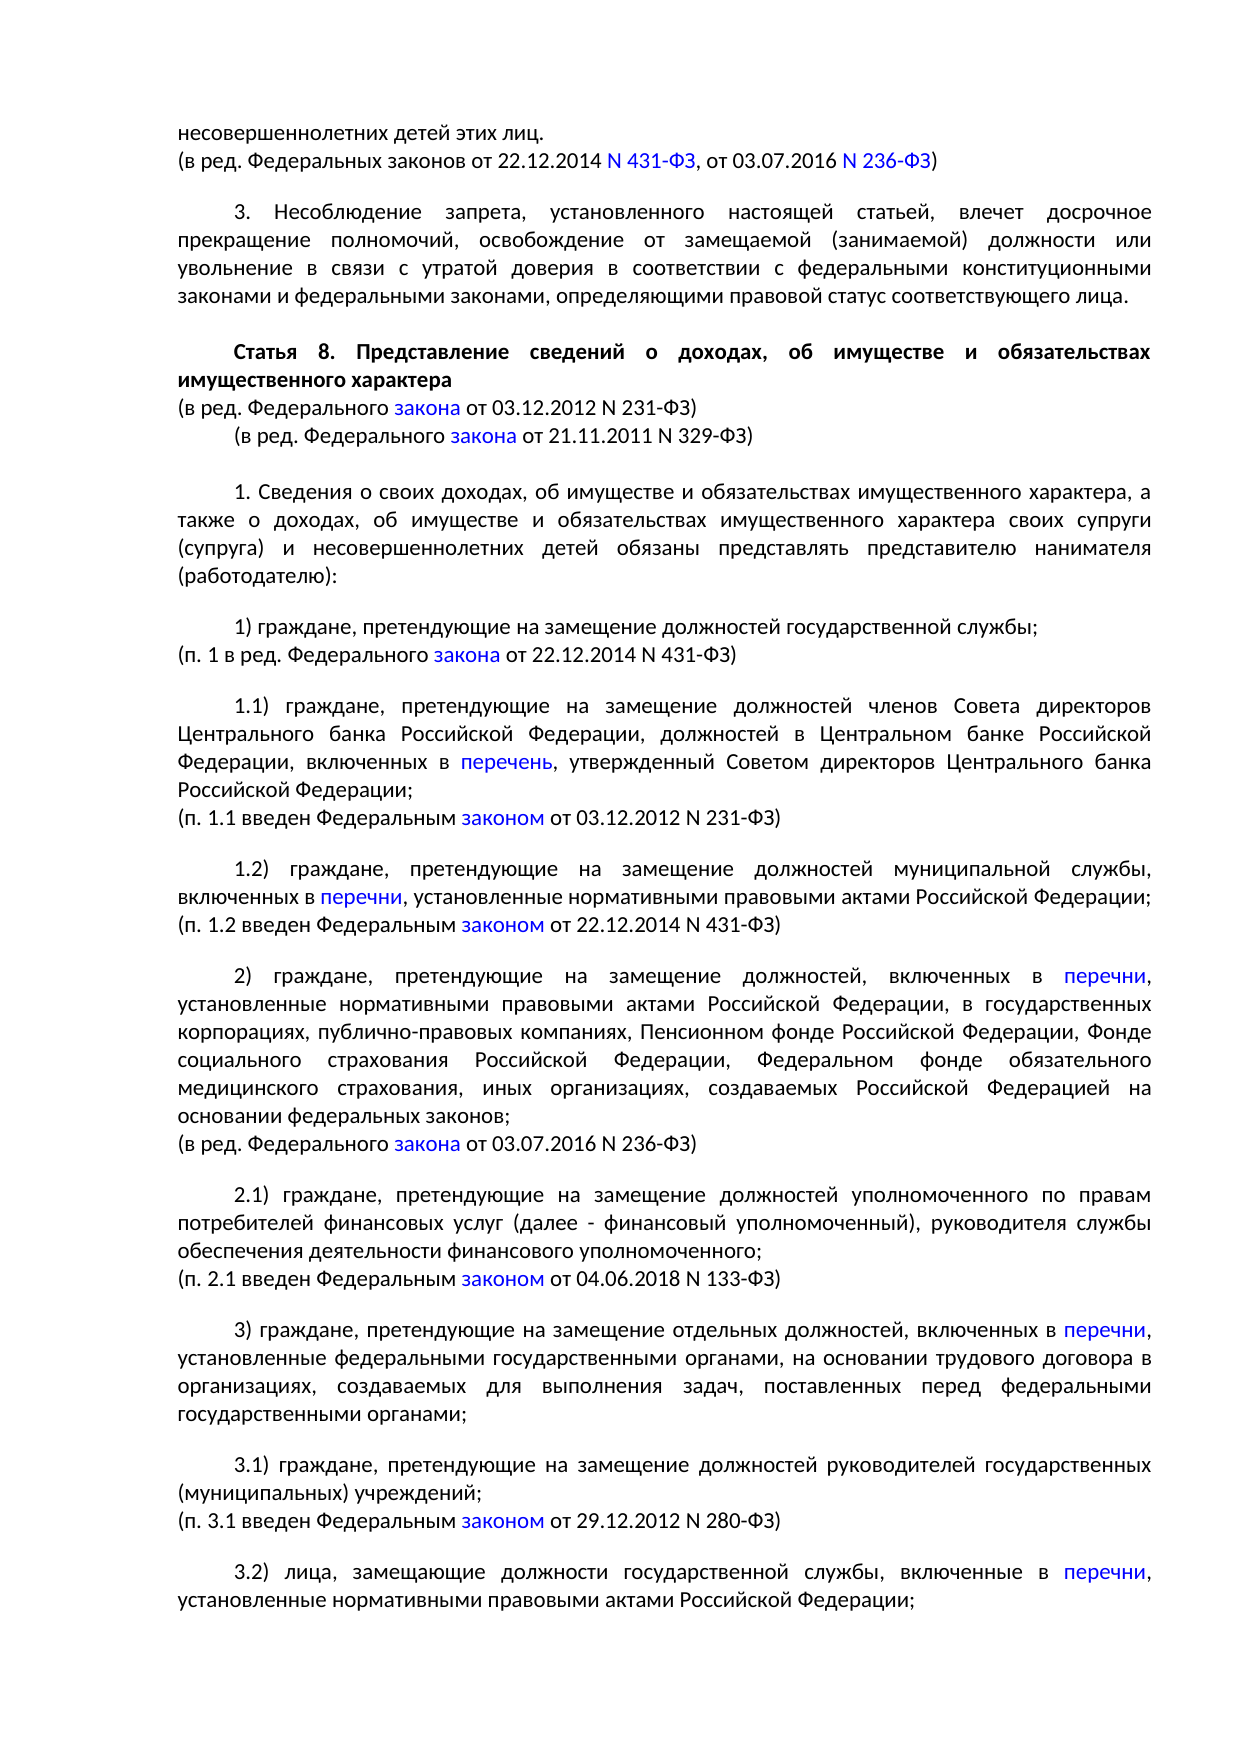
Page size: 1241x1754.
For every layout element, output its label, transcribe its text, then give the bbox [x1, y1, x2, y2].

text (п. 2.1 введен Федеральным законом от 04.06.2018 N 133-ФЗ) [177, 1264, 1152, 1292]
text 2.1) граждане, претендующие на замещение должностей уполномоченного по правам потребителей финансовых услуг (далее - финансовый уполномоченный), руководителя службы обеспечения деятельности финансового уполномоченного; [177, 1180, 1152, 1264]
text 3. Несоблюдение запрета, установленного настоящей статьей, влечет досрочное прекращение полномочий, освобождение от замещаемой (занимаемой) должности или увольнение в связи с утратой доверия в соответствии с федеральными конституционными законами и федеральными законами, определяющими правовой статус соответствующего лица. [177, 197, 1152, 309]
text 1.1) граждане, претендующие на замещение должностей членов Совета директоров Центрального банка Российской Федерации, должностей в Центральном банке Российской Федерации, включенных в перечень, утвержденный Советом директоров Центрального банка Российской Федерации; [177, 691, 1152, 803]
text (в ред. Федерального закона от 03.12.2012 N 231-ФЗ) [177, 393, 1152, 421]
title Статья 8. Представление сведений о доходах, об имуществе и обязательствах имущественного характера [177, 337, 1152, 393]
text 3.1) граждане, претендующие на замещение должностей руководителей государственных (муниципальных) учреждений; [177, 1450, 1152, 1506]
text (п. 3.1 введен Федеральным законом от 29.12.2012 N 280-ФЗ) [177, 1506, 1152, 1534]
text 2) граждане, претендующие на замещение должностей, включенных в перечни, установленные нормативными правовыми актами Российской Федерации, в государственных корпорациях, публично-правовых компаниях, Пенсионном фонде Российской Федерации, Фонде социального страхования Российской Федерации, Федеральном фонде обязательного медицинского страхования, иных организациях, создаваемых Российской Федерацией на основании федеральных законов; [177, 961, 1152, 1129]
text (в ред. Федерального закона от 03.07.2016 N 236-ФЗ) [177, 1129, 1152, 1157]
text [177, 118, 1152, 146]
text 3) граждане, претендующие на замещение отдельных должностей, включенных в перечни, установленные федеральными государственными органами, на основании трудового договора в организациях, создаваемых для выполнения задач, поставленных перед федеральными государственными органами; [177, 1315, 1152, 1427]
text 1.2) граждане, претендующие на замещение должностей муниципальной службы, включенных в перечни, установленные нормативными правовыми актами Российской Федерации; [177, 854, 1152, 910]
text (в ред. Федерального закона от 21.11.2011 N 329-ФЗ) [177, 421, 1152, 449]
text (п. 1.2 введен Федеральным законом от 22.12.2014 N 431-ФЗ) [177, 910, 1152, 938]
text (в ред. Федеральных законов от 22.12.2014 N 431-ФЗ, от 03.07.2016 N 236-ФЗ) [177, 146, 1152, 174]
text (п. 1.1 введен Федеральным законом от 03.12.2012 N 231-ФЗ) [177, 803, 1152, 831]
text (п. 1 в ред. Федерального закона от 22.12.2014 N 431-ФЗ) [177, 640, 1152, 668]
text 1) граждане, претендующие на замещение должностей государственной службы; [177, 612, 1152, 640]
text 1. Сведения о своих доходах, об имуществе и обязательствах имущественного характера, а также о доходах, об имуществе и обязательствах имущественного характера своих супруги (супруга) и несовершеннолетних детей обязаны представлять представителю нанимателя (работодателю): [177, 477, 1152, 589]
text 3.2) лица, замещающие должности государственной службы, включенные в перечни, установленные нормативными правовыми актами Российской Федерации; [177, 1557, 1152, 1613]
